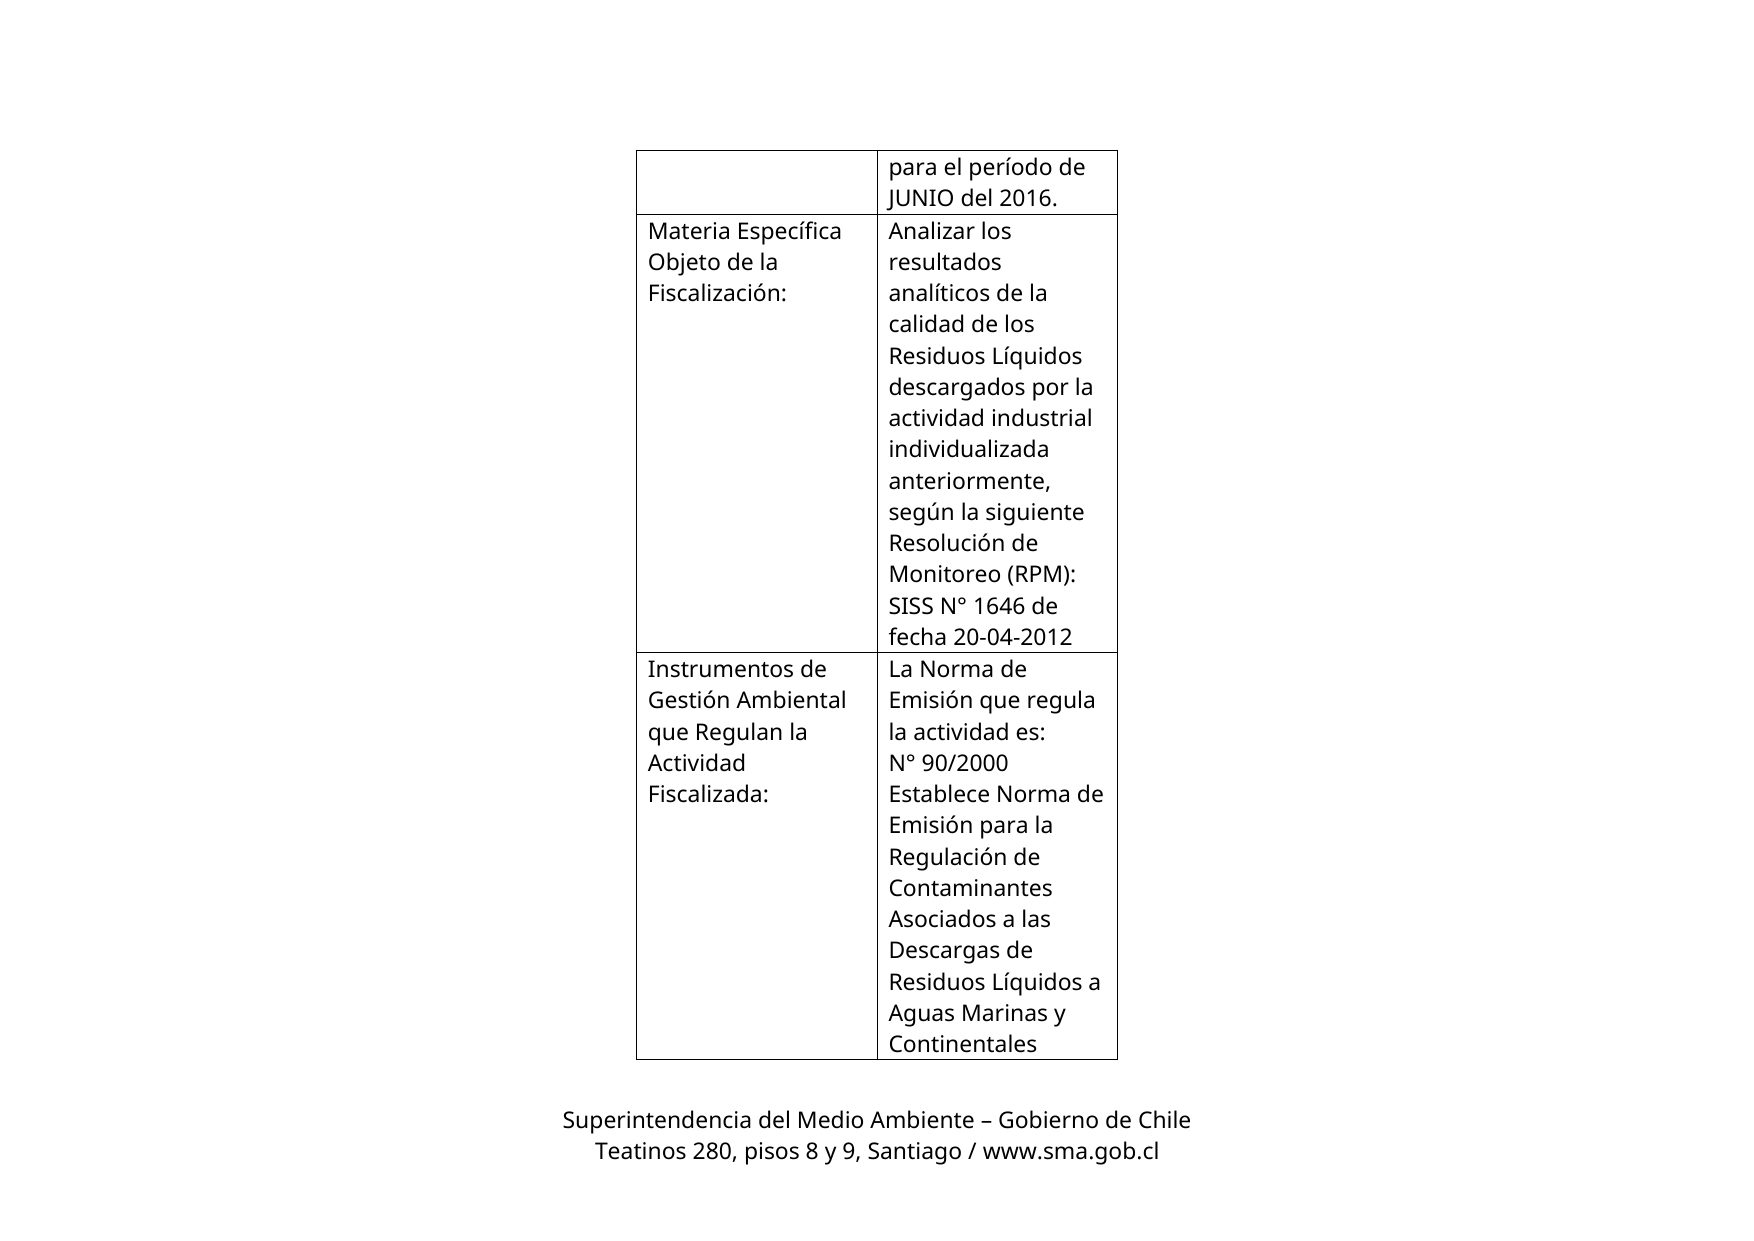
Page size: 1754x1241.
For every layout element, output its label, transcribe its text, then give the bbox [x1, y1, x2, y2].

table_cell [878, 653, 1117, 1059]
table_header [637, 151, 877, 213]
table_cell Materia Específica Objeto de la Fiscalización: [637, 215, 877, 652]
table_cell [637, 653, 877, 1059]
table_cell Analizar los resultados analíticos de la calidad de los Residuos Líquidos descargados por la actividad industrial individualizada anteriormente, según la siguiente Resolución de Monitoreo (RPM): SISS N° 1646 de fecha 20-04-2012 [878, 215, 1117, 652]
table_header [878, 151, 1117, 213]
